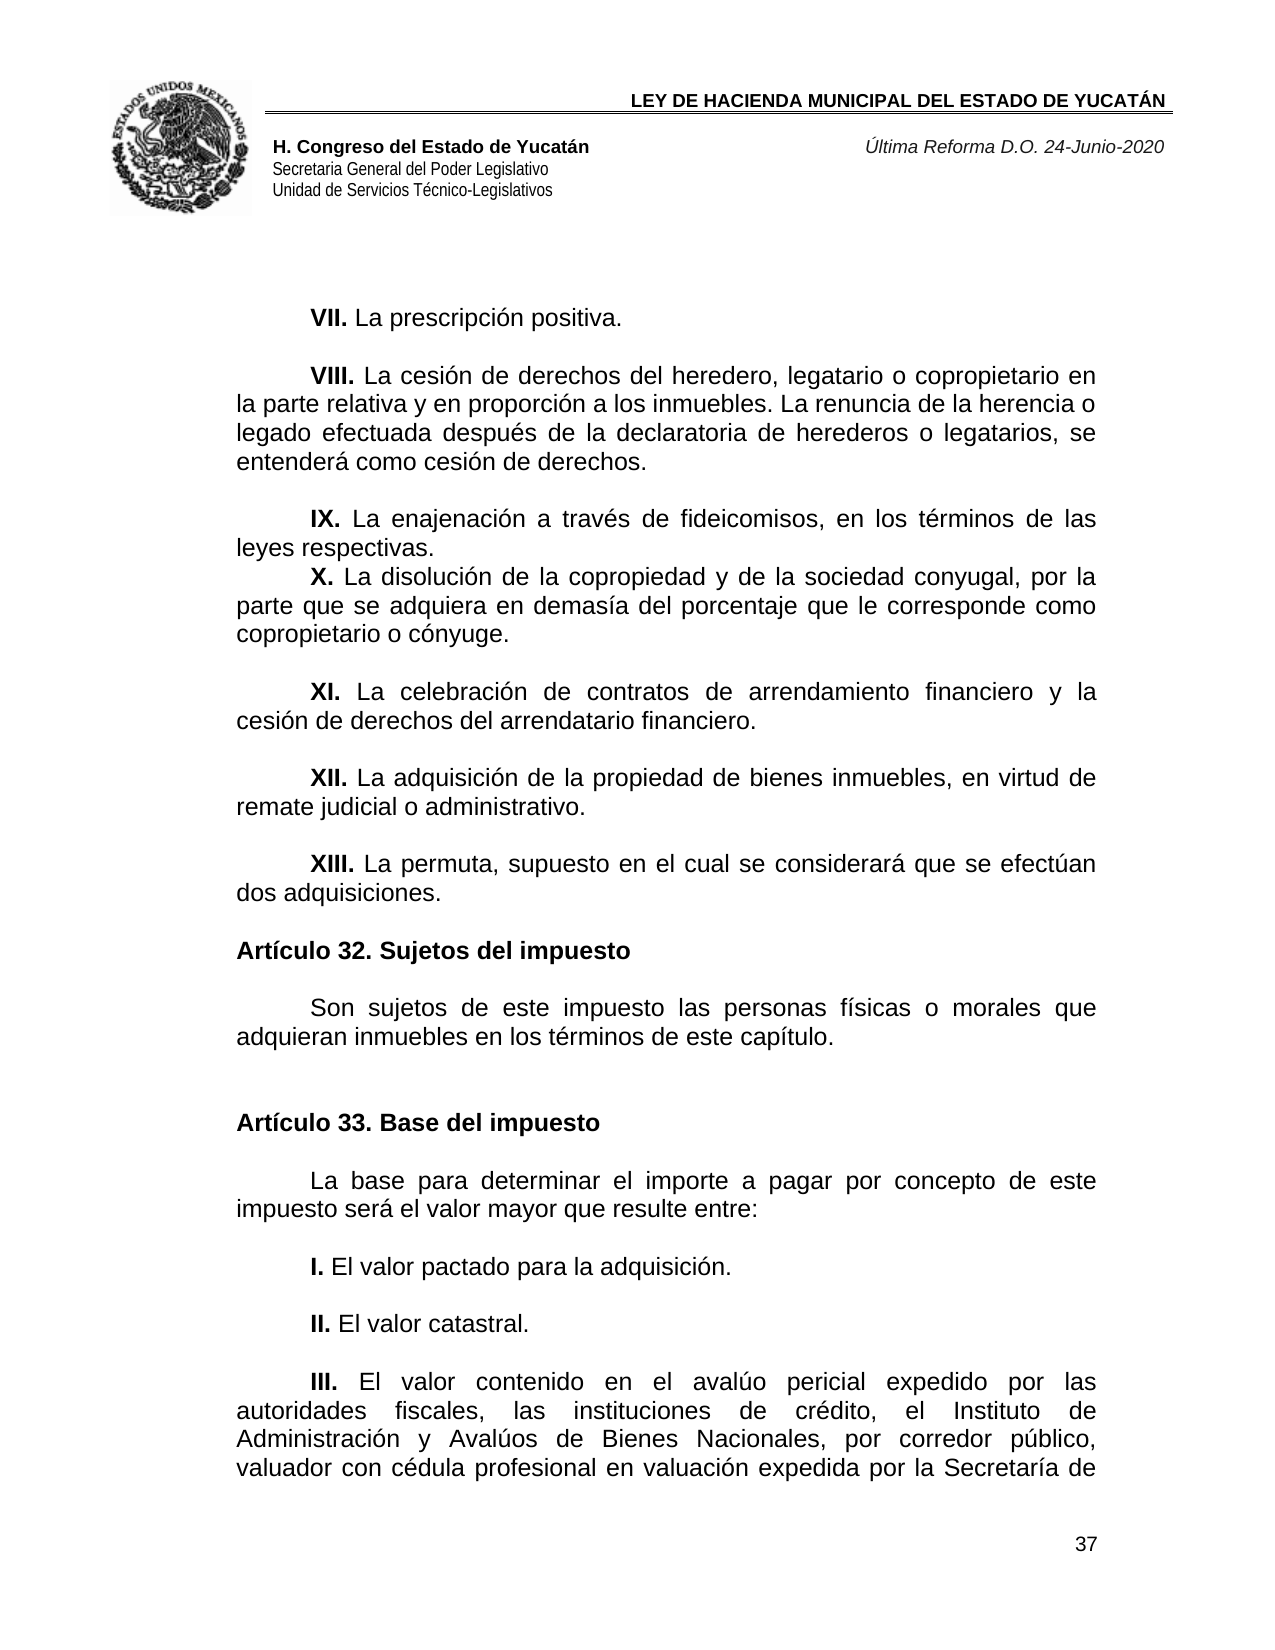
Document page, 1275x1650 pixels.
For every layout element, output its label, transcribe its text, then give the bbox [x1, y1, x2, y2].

text Artículo 32. Sujetos del impuesto [236, 936, 1098, 964]
text X. La disolución de la copropiedad y de la sociedad conyugal, por la parte que se adquiera en demasía del porcentaje que le corresponde como copropietario o cónyuge. [236, 562, 1098, 648]
text XIII. La permuta, supuesto en el cual se considerará que se efectúan dos adquisiciones. [236, 849, 1098, 907]
text II. El valor catastral. [236, 1309, 1098, 1338]
text VII. La prescripción positiva. [236, 303, 1098, 332]
text Son sujetos de este impuesto las personas físicas o morales que adquieran inmuebles en los términos de este capítulo. [236, 993, 1098, 1051]
text XI. La celebración de contratos de arrendamiento financiero y la cesión de derechos del arrendatario financiero. [236, 677, 1098, 734]
text XII. La adquisición de la propiedad de bienes inmuebles, en virtud de remate judicial o administrativo. [236, 763, 1098, 821]
text I. El valor pactado para la adquisición. [236, 1252, 1098, 1281]
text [236, 1367, 1098, 1482]
text IX. La enajenación a través de fideicomisos, en los términos de las leyes respectivas. [236, 504, 1098, 562]
text Artículo 33. Base del impuesto [236, 1108, 1098, 1137]
text VIII. La cesión de derechos del heredero, legatario o copropietario en la parte relativa y en proporción a los inmuebles. La renuncia de la herencia o legado efectuada después de la declaratoria de herederos o legatarios, se entenderá como cesión de derechos. [236, 361, 1098, 476]
text La base para determinar el importe a pagar por concepto de este impuesto será el valor mayor que resulte entre: [236, 1166, 1098, 1223]
